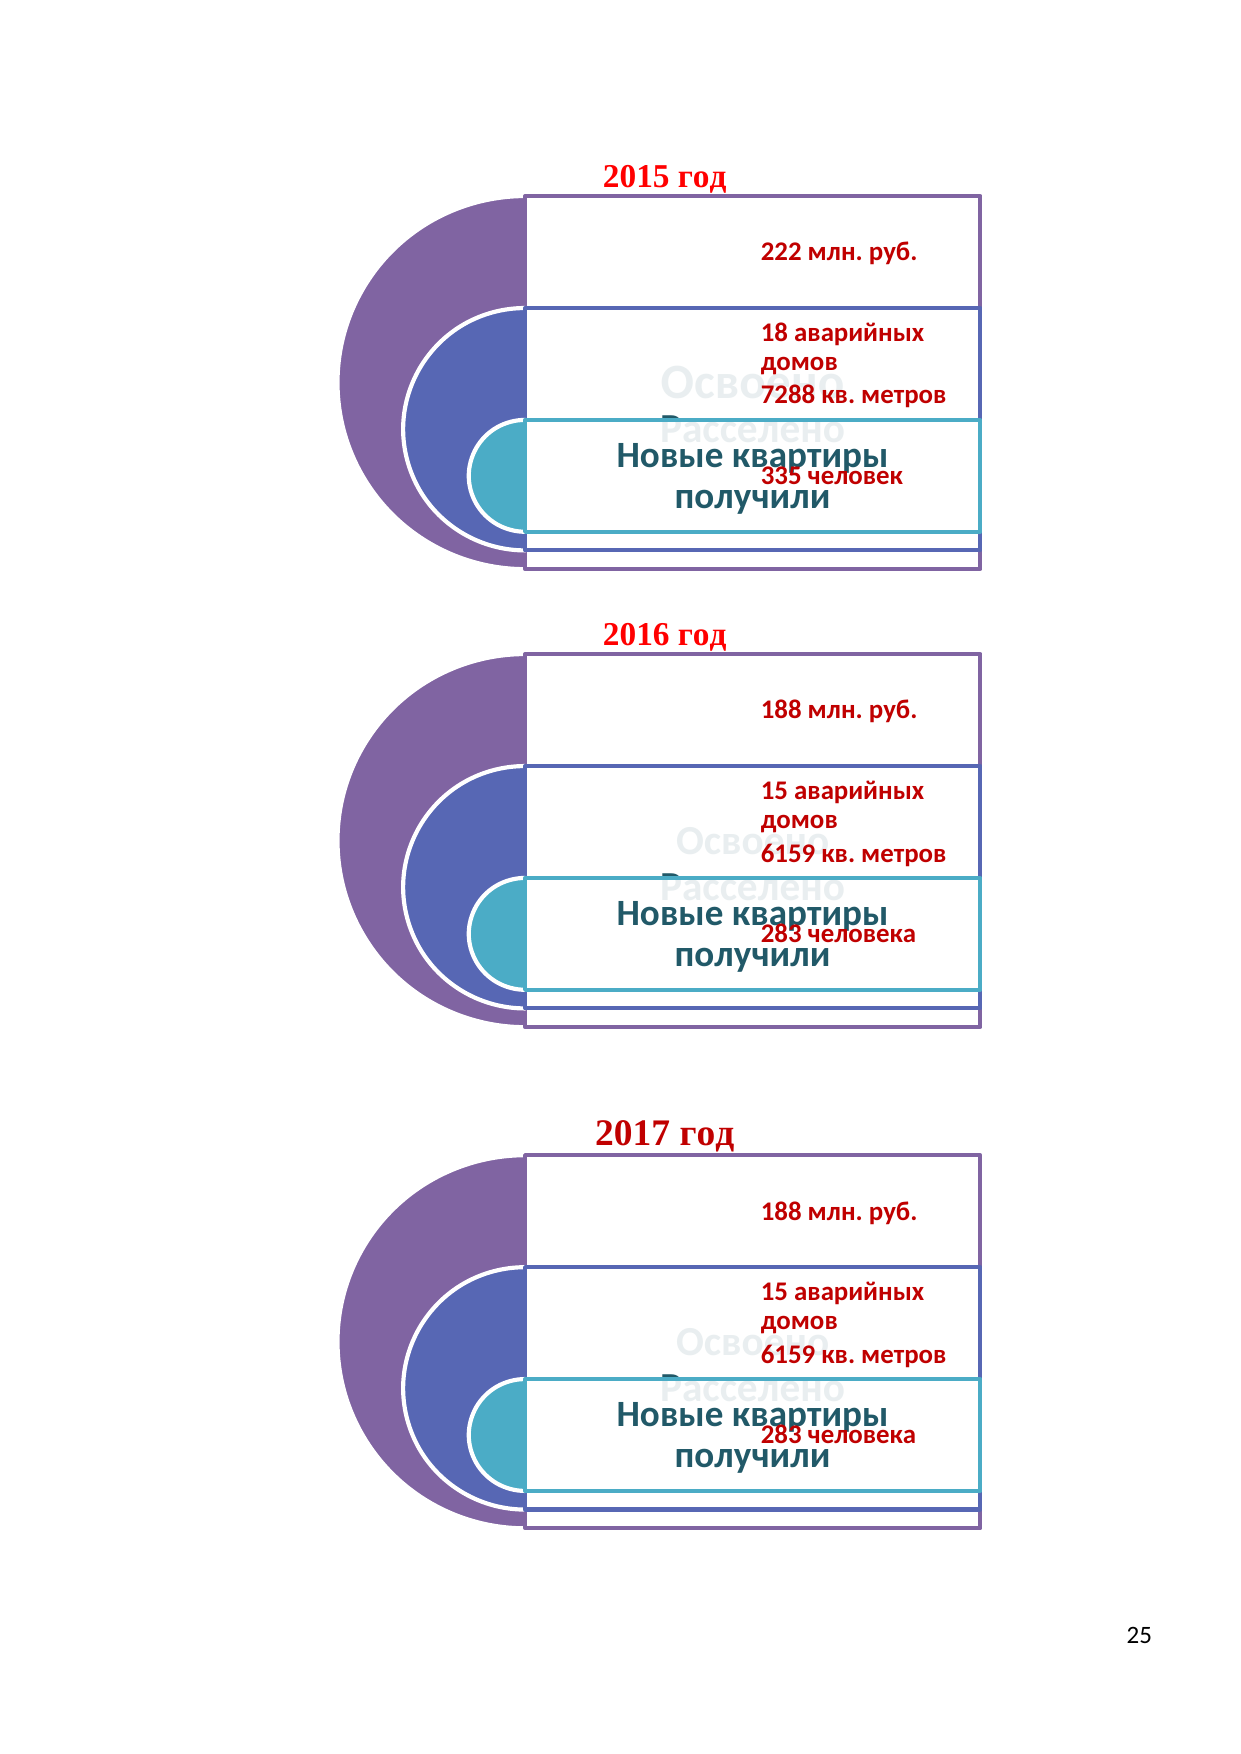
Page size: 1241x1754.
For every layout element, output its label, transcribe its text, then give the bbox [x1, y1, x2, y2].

text 2016 год [177, 614, 1152, 653]
text 2015 год [177, 156, 1152, 195]
text 2017 год [177, 1111, 1152, 1154]
